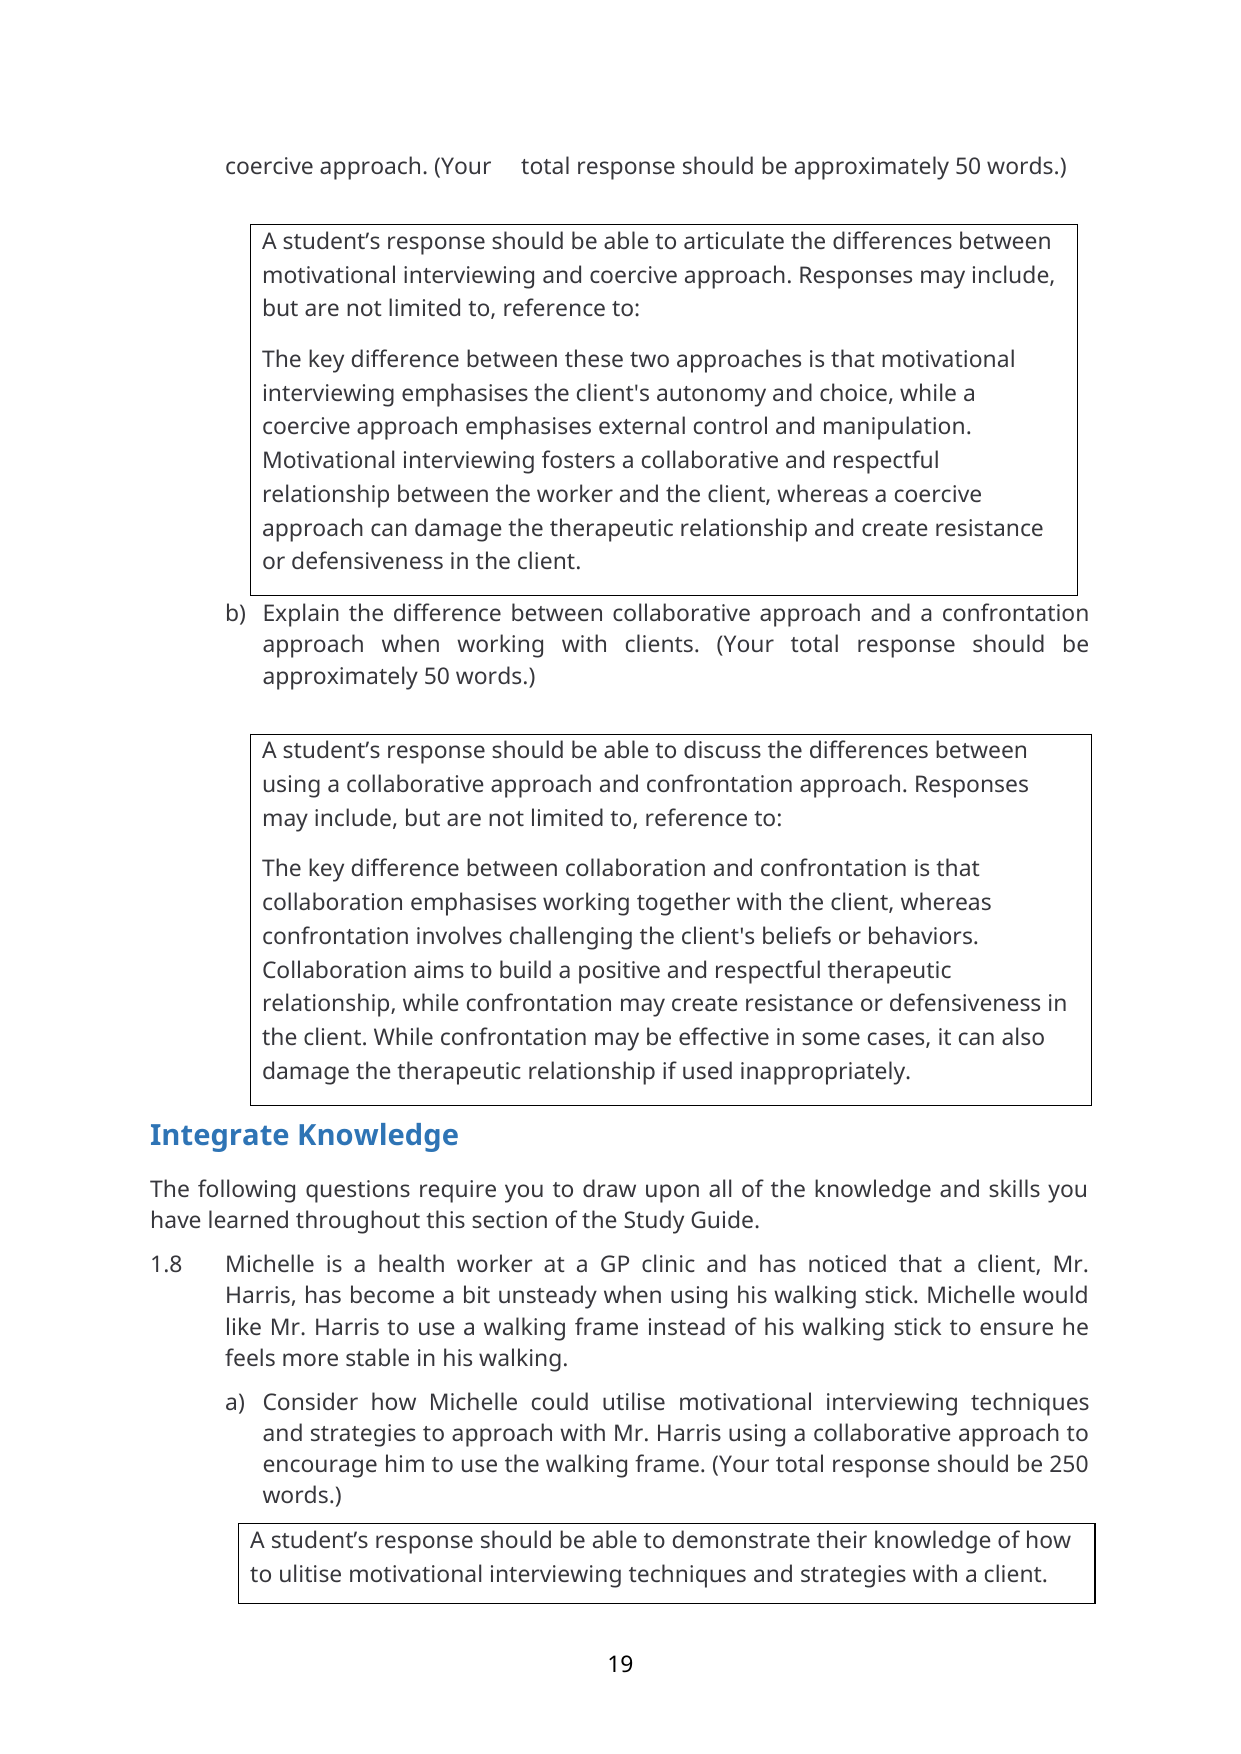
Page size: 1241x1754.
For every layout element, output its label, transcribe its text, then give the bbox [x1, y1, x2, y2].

table_header A student’s response should be able to articulate the differences between motivational interviewing and coercive approach. Responses may include, but are not limited to, reference to: The key difference between these two approaches is that motivational interviewing emphasises the client's autonomy and choice, while a coercive approach emphasises external control and manipulation. Motivational interviewing fosters a collaborative and respectful relationship between the worker and the client, whereas a coercive approach can damage the therapeutic relationship and create resistance or defensiveness in the client. [251, 225, 1077, 595]
text a) Consider how Michelle could utilise motivational interviewing techniques and strategies to approach with Mr. Harris using a collaborative approach to encourage him to use the walking frame. (Your total response should be 250 words.) [225, 1386, 1090, 1511]
text b) Explain the difference between collaborative approach and a confrontation approach when working with clients. (Your total response should be approximately 50 words.) [225, 446, 1090, 691]
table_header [239, 1524, 1094, 1603]
text 1.8 Michelle is a health worker at a GP clinic and has noticed that a client, Mr. Harris, has become a bit unsteady when using his walking stick. Michelle would like Mr. Harris to use a walking frame instead of his walking stick to ensure he feels more stable in his walking. [150, 1248, 1090, 1373]
text The following questions require you to draw upon all of the knowledge and skills you have learned throughout this section of the Study Guide. [150, 1173, 1090, 1236]
text Integrate Knowledge [150, 873, 1090, 1153]
table_header A student’s response should be able to discuss the differences between using a collaborative approach and confrontation approach. Responses may include, but are not limited to, reference to: The key difference between collaboration and confrontation is that collaboration emphasises working together with the client, whereas confrontation involves challenging the client's beliefs or behaviors. Collaboration aims to build a positive and respectful therapeutic relationship, while confrontation may create resistance or defensiveness in the client. While confrontation may be effective in some cases, it can also damage the therapeutic relationship if used inappropriately. [251, 735, 1091, 1105]
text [150, 150, 1090, 181]
